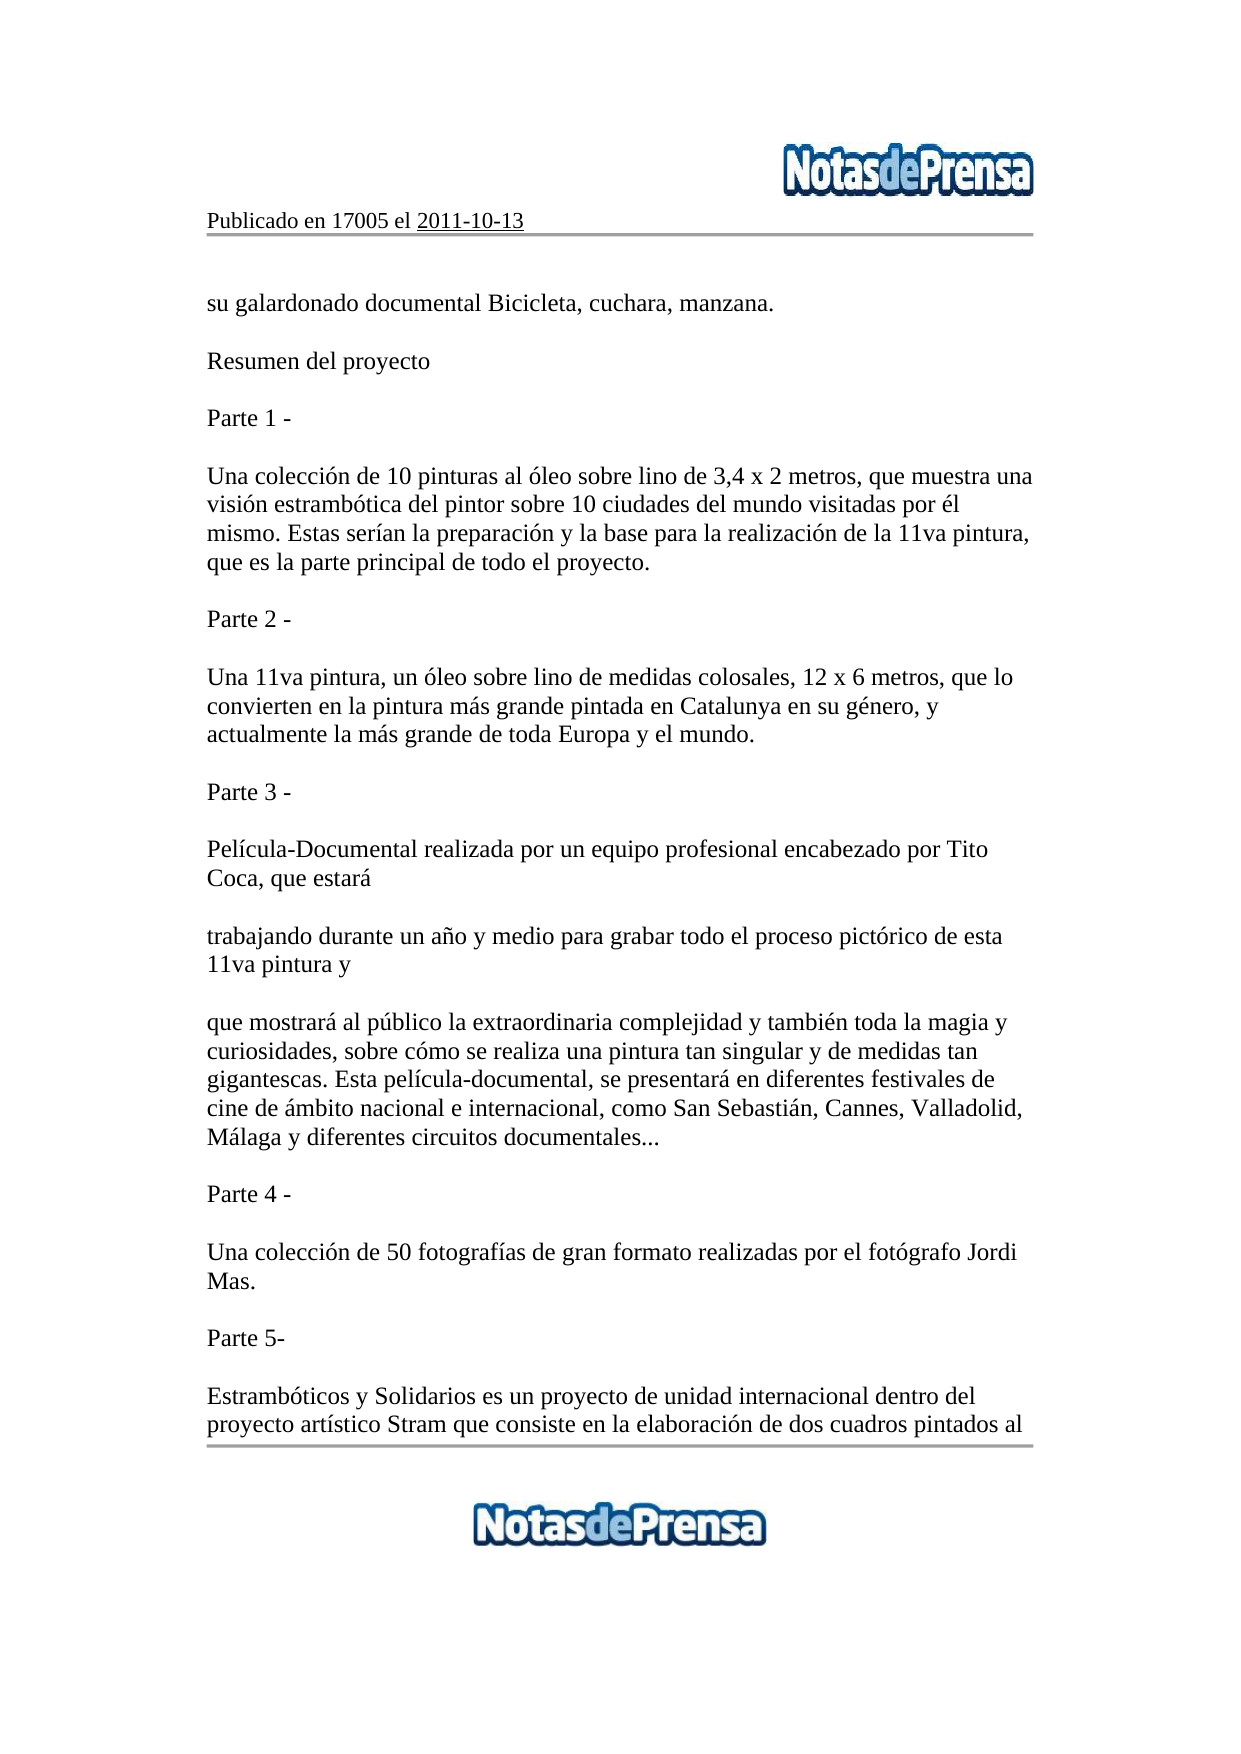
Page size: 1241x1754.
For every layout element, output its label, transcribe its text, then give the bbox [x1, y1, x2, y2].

picture [783, 142, 1034, 199]
picture [473, 1501, 767, 1548]
